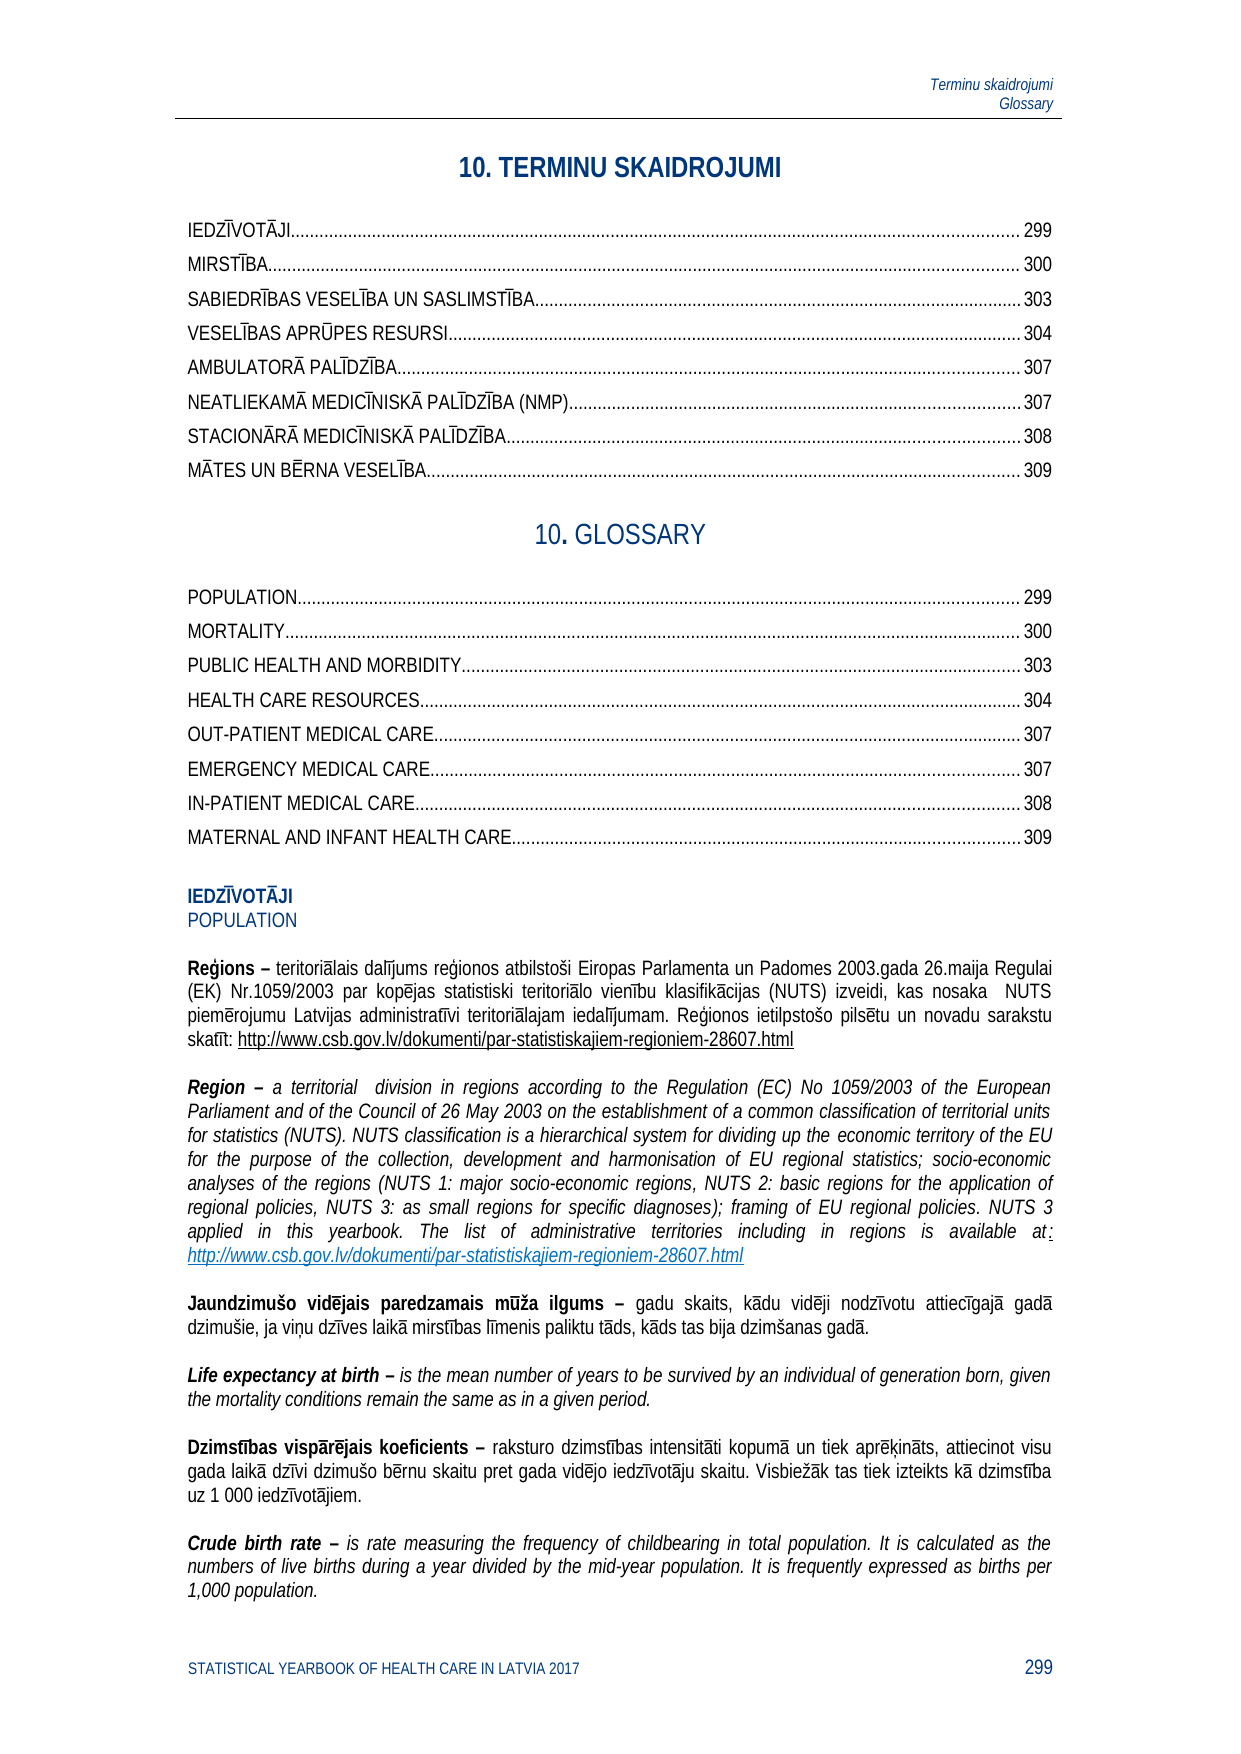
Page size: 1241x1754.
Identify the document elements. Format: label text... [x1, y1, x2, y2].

subtitle IEDZĪVOTĀJI [187, 883, 1053, 907]
text Jaundzimušo vidējais paredzamais mūža ilgums – gadu skaits, kādu vidēji nodzīvotu attiecīgajā gadā dzimušie, ja viņu dzīves laikā mirstības līmenis paliktu tāds, kāds tas bija dzimšanas gadā. [187, 1291, 1053, 1339]
text Region – a territorial division in regions according to the Regulation (EC) No 1059/2003 of the European Parliament and of the Council of 26 May 2003 on the establishment of a common classification of territorial units for statistics (NUTS). NUTS classification is a hierarchical system for dividing up the economic territory of the EU for the purpose of the collection, development and harmonisation of EU regional statistics; socio-economic analyses of the regions (NUTS 1: major socio-economic regions, NUTS 2: basic regions for the application of regional policies, NUTS 3: as small regions for specific diagnoses); framing of EU regional policies. NUTS 3 applied in this yearbook. The list of administrative territories including in regions is available at: http://www.csb.gov.lv/dokumenti/par-statistiskajiem-regioniem-28607.html [187, 1075, 1053, 1267]
text Crude birth rate – is rate measuring the frequency of childbearing in total population. It is calculated as the numbers of live births during a year divided by the mid-year population. It is frequently expressed as births per 1,000 population. [187, 1530, 1053, 1602]
text NEATLIEKAMĀ MEDICĪNISKĀ PALĪDZĪBA (NMP) 307 [187, 390, 1053, 414]
text IEDZĪVOTĀJI 299 [187, 218, 1053, 242]
text Life expectancy at birth – is the mean number of years to be survived by an individual of generation born, given the mortality conditions remain the same as in a given period. [187, 1363, 1053, 1411]
text Dzimstības vispārējais koeficients – raksturo dzimstības intensitāti kopumā un tiek aprēķināts, attiecinot visu gada laikā dzīvi dzimušo bērnu skaitu pret gada vidējo iedzīvotāju skaitu. Visbiežāk tas tiek izteikts kā dzimstība uz 1 000 iedzīvotājiem. [187, 1434, 1053, 1506]
text MIRSTĪBA 300 [187, 252, 1053, 276]
text MATERNAL AND INFANT HEALTH CARE 309 [187, 825, 1053, 849]
text SABIEDRĪBAS VESELĪBA UN SASLIMSTĪBA 303 [187, 287, 1053, 311]
text AMBULATORĀ PALĪDZĪBA 307 [187, 355, 1053, 379]
text POPULATION 299 [187, 584, 1053, 608]
subtitle POPULATION [187, 907, 1053, 931]
text MORTALITY 300 [187, 619, 1053, 643]
text IN-PATIENT MEDICAL CARE 308 [187, 791, 1053, 815]
text MĀTES UN BĒRNA VESELĪBA 309 [187, 458, 1053, 482]
text HEALTH CARE RESOURCES 304 [187, 688, 1053, 712]
text VESELĪBAS APRŪPES RESURSI 304 [187, 321, 1053, 345]
text OUT-PATIENT MEDICAL CARE 307 [187, 722, 1053, 746]
text Reģions – teritoriālais dalījums reģionos atbilstoši Eiropas Parlamenta un Padomes 2003.gada 26.maija Regulai (EK) Nr.1059/2003 par kopējas statistiski teritoriālo vienību klasifikācijas (NUTS) izveidi, kas nosaka NUTS piemērojumu Latvijas administratīvi teritoriālajam iedalījumam. Reģionos ietilpstošo pilsētu un novadu sarakstu skatīt: http://www.csb.gov.lv/dokumenti/par-statistiskajiem-regioniem-28607.html [187, 955, 1053, 1051]
text PUBLIC HEALTH AND MORBIDITY 303 [187, 653, 1053, 677]
subtitle 10. GLOSSARY [187, 517, 1053, 550]
text EMERGENCY MEDICAL CARE 307 [187, 756, 1053, 780]
text STACIONĀRĀ MEDICĪNISKĀ PALĪDZĪBA 308 [187, 424, 1053, 448]
subtitle 10. TERMINU SKAIDROJUMI [187, 150, 1053, 183]
